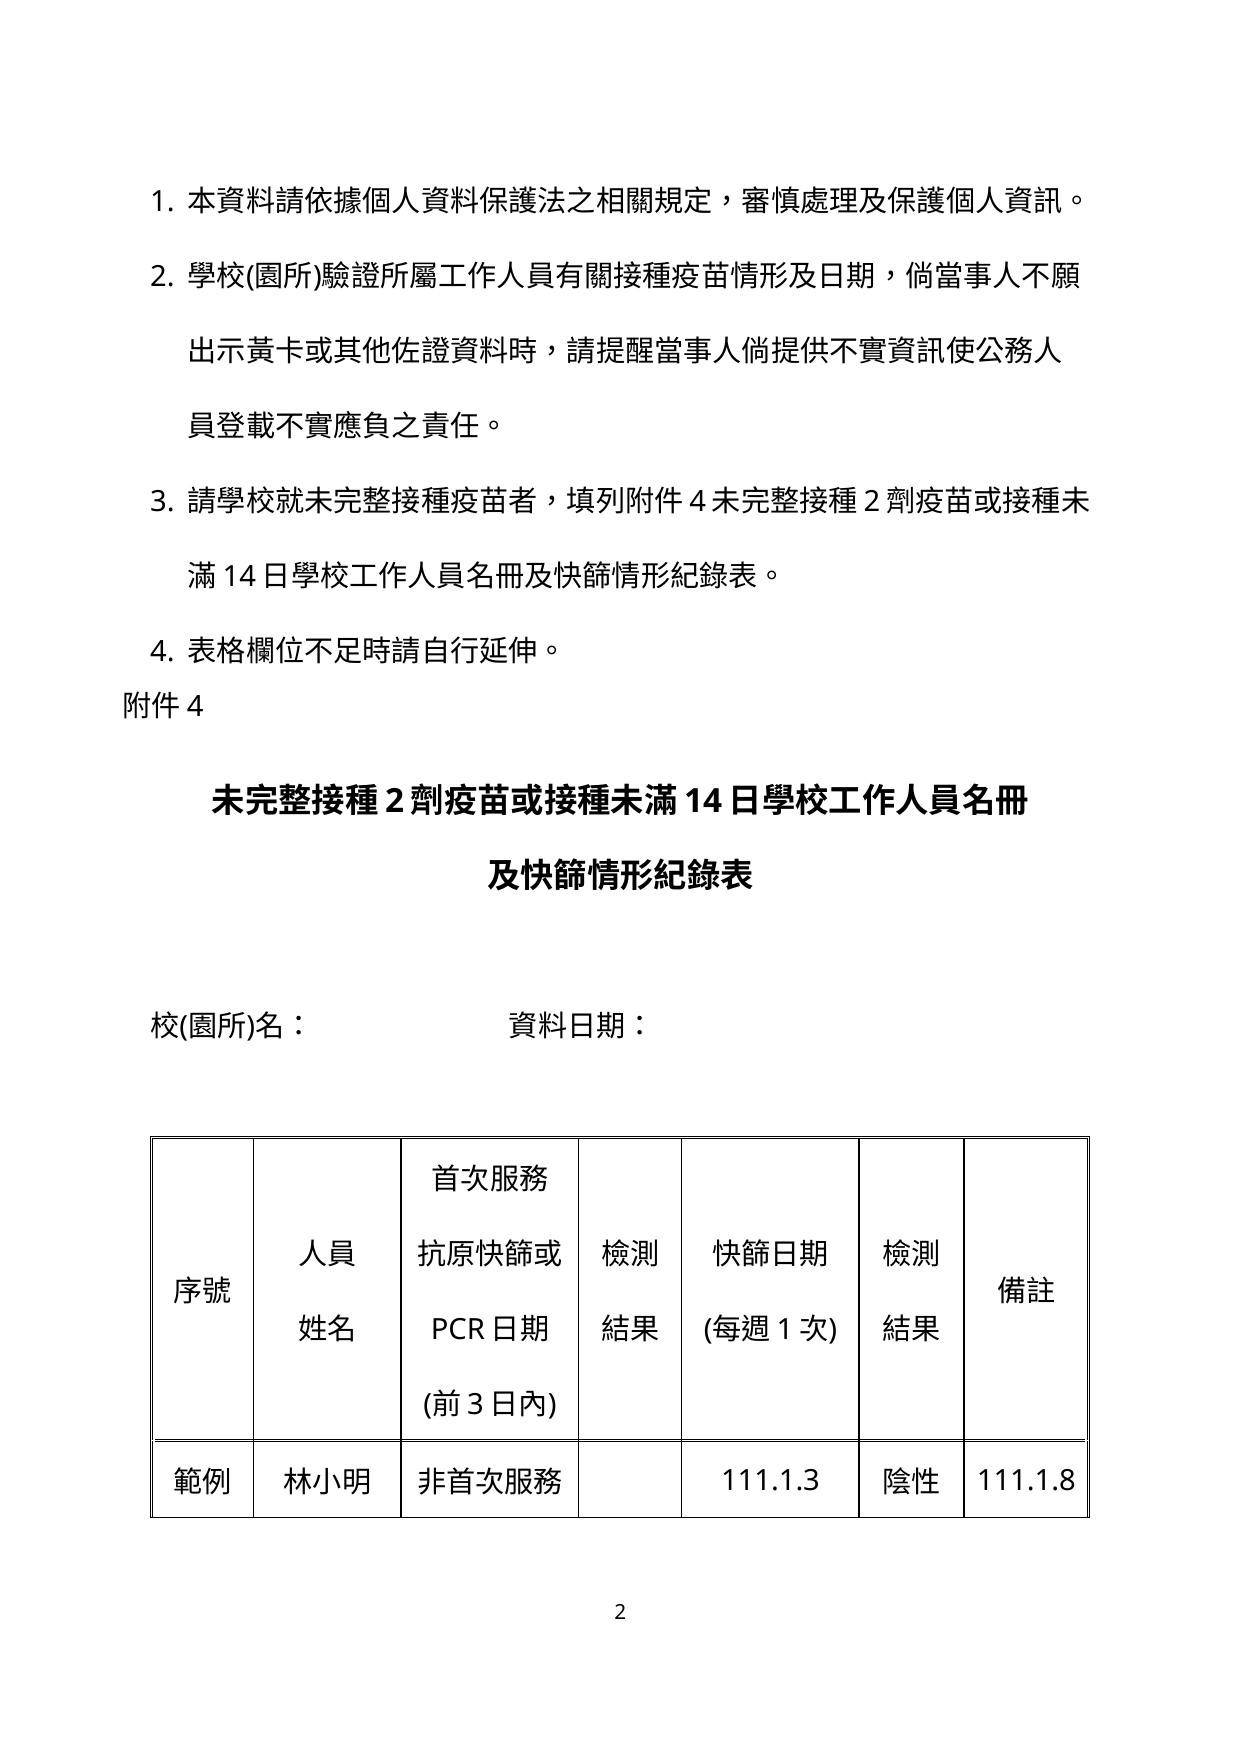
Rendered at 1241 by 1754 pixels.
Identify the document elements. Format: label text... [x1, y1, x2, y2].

table_header 首次服務 抗原快篩或PCR日期 (前3日內) [402, 1139, 578, 1439]
list 表格欄位不足時請自行延伸。 [150, 611, 1090, 686]
table_header 檢測 結果 [860, 1139, 963, 1439]
table_cell 林小明 [254, 1442, 400, 1517]
table_cell 111.1.8第2劑滿14日 [965, 1439, 1088, 1517]
table_header 檢測 結果 [579, 1139, 681, 1439]
list 請學校就未完整接種疫苗者，填列附件4未完整接種2劑疫苗或接種未滿14日學校工作人員名冊及快篩情形紀錄表。 [150, 461, 1090, 611]
table_cell [579, 1442, 681, 1517]
table_cell 111.1.3 [682, 1442, 858, 1517]
table_header 快篩日期 (每週1次) [682, 1139, 858, 1439]
list 學校(園所)驗證所屬工作人員有關接種疫苗情形及日期，倘當事人不願出示黃卡或其他佐證資料時，請提醒當事人倘提供不實資訊使公務人員登載不實應負之責任。 [150, 236, 1090, 461]
table_header 人員 姓名 [254, 1139, 400, 1439]
table_header 備註 [965, 1139, 1087, 1439]
text 未完整接種2劑疫苗或接種未滿14日學校工作人員名冊 [150, 761, 1090, 836]
table_header 序號 [153, 1139, 253, 1439]
table_cell 非首次服務 [402, 1442, 578, 1517]
list 本資料請依據個人資料保護法之相關規定，審慎處理及保護個人資訊。 [150, 161, 1090, 236]
text 校(園所)名： 資料日期： [150, 986, 1090, 1061]
text 及快篩情形紀錄表 [150, 836, 1090, 911]
table_cell 陰性 [860, 1442, 963, 1517]
table_cell 範例 [152, 1439, 253, 1517]
